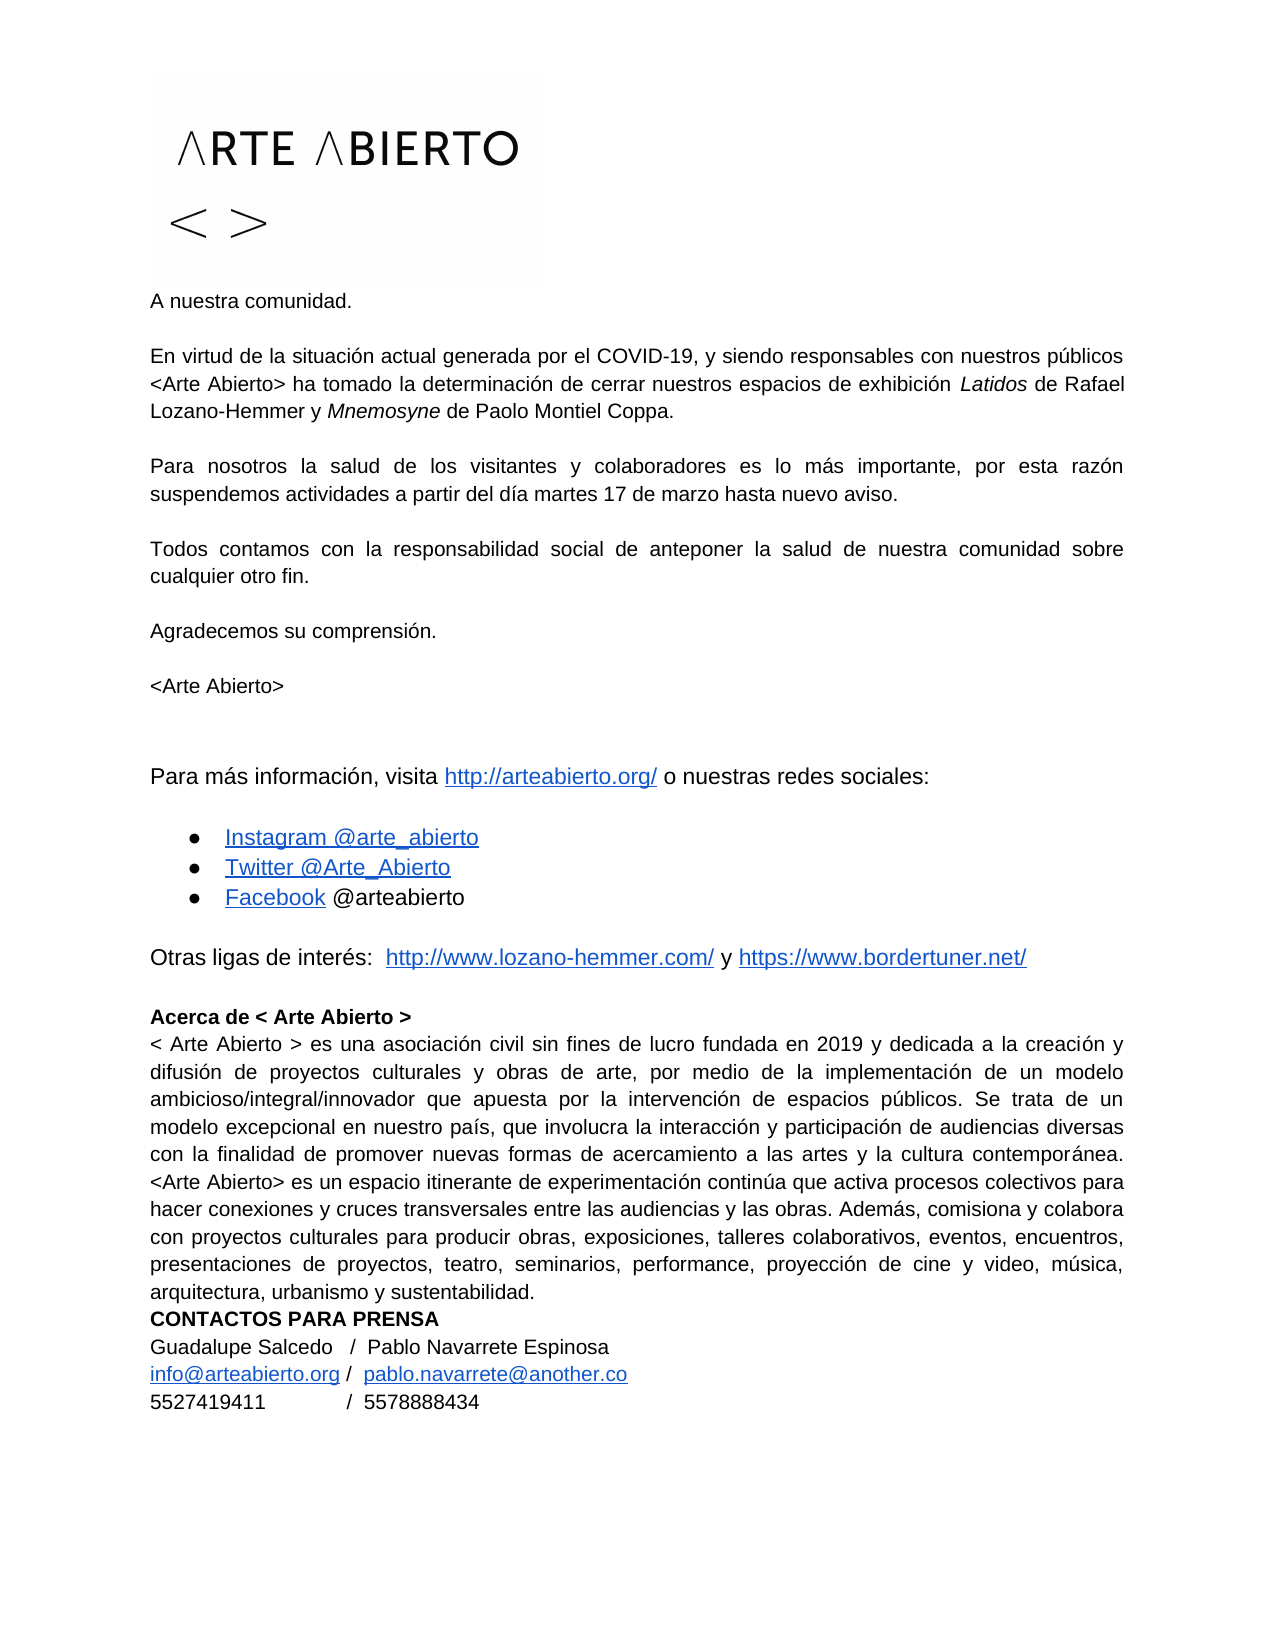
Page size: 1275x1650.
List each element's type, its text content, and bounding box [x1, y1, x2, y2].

text Todos contamos con la responsabilidad social de anteponer la salud de nuestra comunidad sobre cualquier otro fin. [150, 537, 1125, 588]
text Agradecemos su comprensión. [150, 619, 1125, 643]
text < Arte Abierto > es una asociación civil sin fines de lucro fundada en 2019 y dedicada a la creación y difusión de proyectos culturales y obras de arte, por medio de la implementación de un modelo ambicioso/integral/innovador que apuesta por la intervención de espacios públicos. Se trata de un modelo excepcional en nuestro país, que involucra la interacción y participación de audiencias diversas con la finalidad de promover nuevas formas de acercamiento a las artes y la cultura contemporánea. <Arte Abierto> es un espacio itinerante de experimentación continúa que activa procesos colectivos para hacer conexiones y cruces transversales entre las audiencias y las obras. Además, comisiona y colabora con proyectos culturales para producir obras, exposiciones, talleres colaborativos, eventos, encuentros, presentaciones de proyectos, teatro, seminarios, performance, proyección de cine y video, música, arquitectura, urbanismo y sustentabilidad. [150, 1032, 1125, 1304]
text CONTACTOS PARA PRENSA [150, 1307, 600, 1331]
picture [150, 75, 544, 286]
text En virtud de la situación actual generada por el COVID-19, y siendo responsables con nuestros públicos <Arte Abierto> ha tomado la determinación de cerrar nuestros espacios de exhibición Latidos de Rafael Lozano-Hemmer y Mnemosyne de Paolo Montiel Coppa. [150, 344, 1125, 423]
text Para nosotros la salud de los visitantes y colaboradores es lo más importante, por esta razón suspendemos actividades a partir del día martes 17 de marzo hasta nuevo aviso. [150, 454, 1125, 506]
list Facebook @arteabierto [187, 884, 1125, 910]
list Instagram @arte_abierto [187, 823, 1125, 850]
text info@arteabierto.org / pablo.navarrete@another.co [150, 1362, 1125, 1386]
text A nuestra comunidad. [150, 289, 1125, 313]
text Otras ligas de interés: http://www.lozano-hemmer.com/ y https://www.bordertuner.net/ [150, 944, 1125, 971]
text Guadalupe Salcedo / Pablo Navarrete Espinosa [150, 1335, 1125, 1359]
text 5527419411 / 5578888434 [150, 1390, 1125, 1414]
list Twitter @Arte_Abierto [187, 854, 1125, 880]
text Acerca de < Arte Abierto > [150, 1005, 1125, 1029]
text <Arte Abierto> [150, 674, 1125, 698]
text Para más información, visita http://arteabierto.org/ o nuestras redes sociales: [150, 763, 1125, 789]
